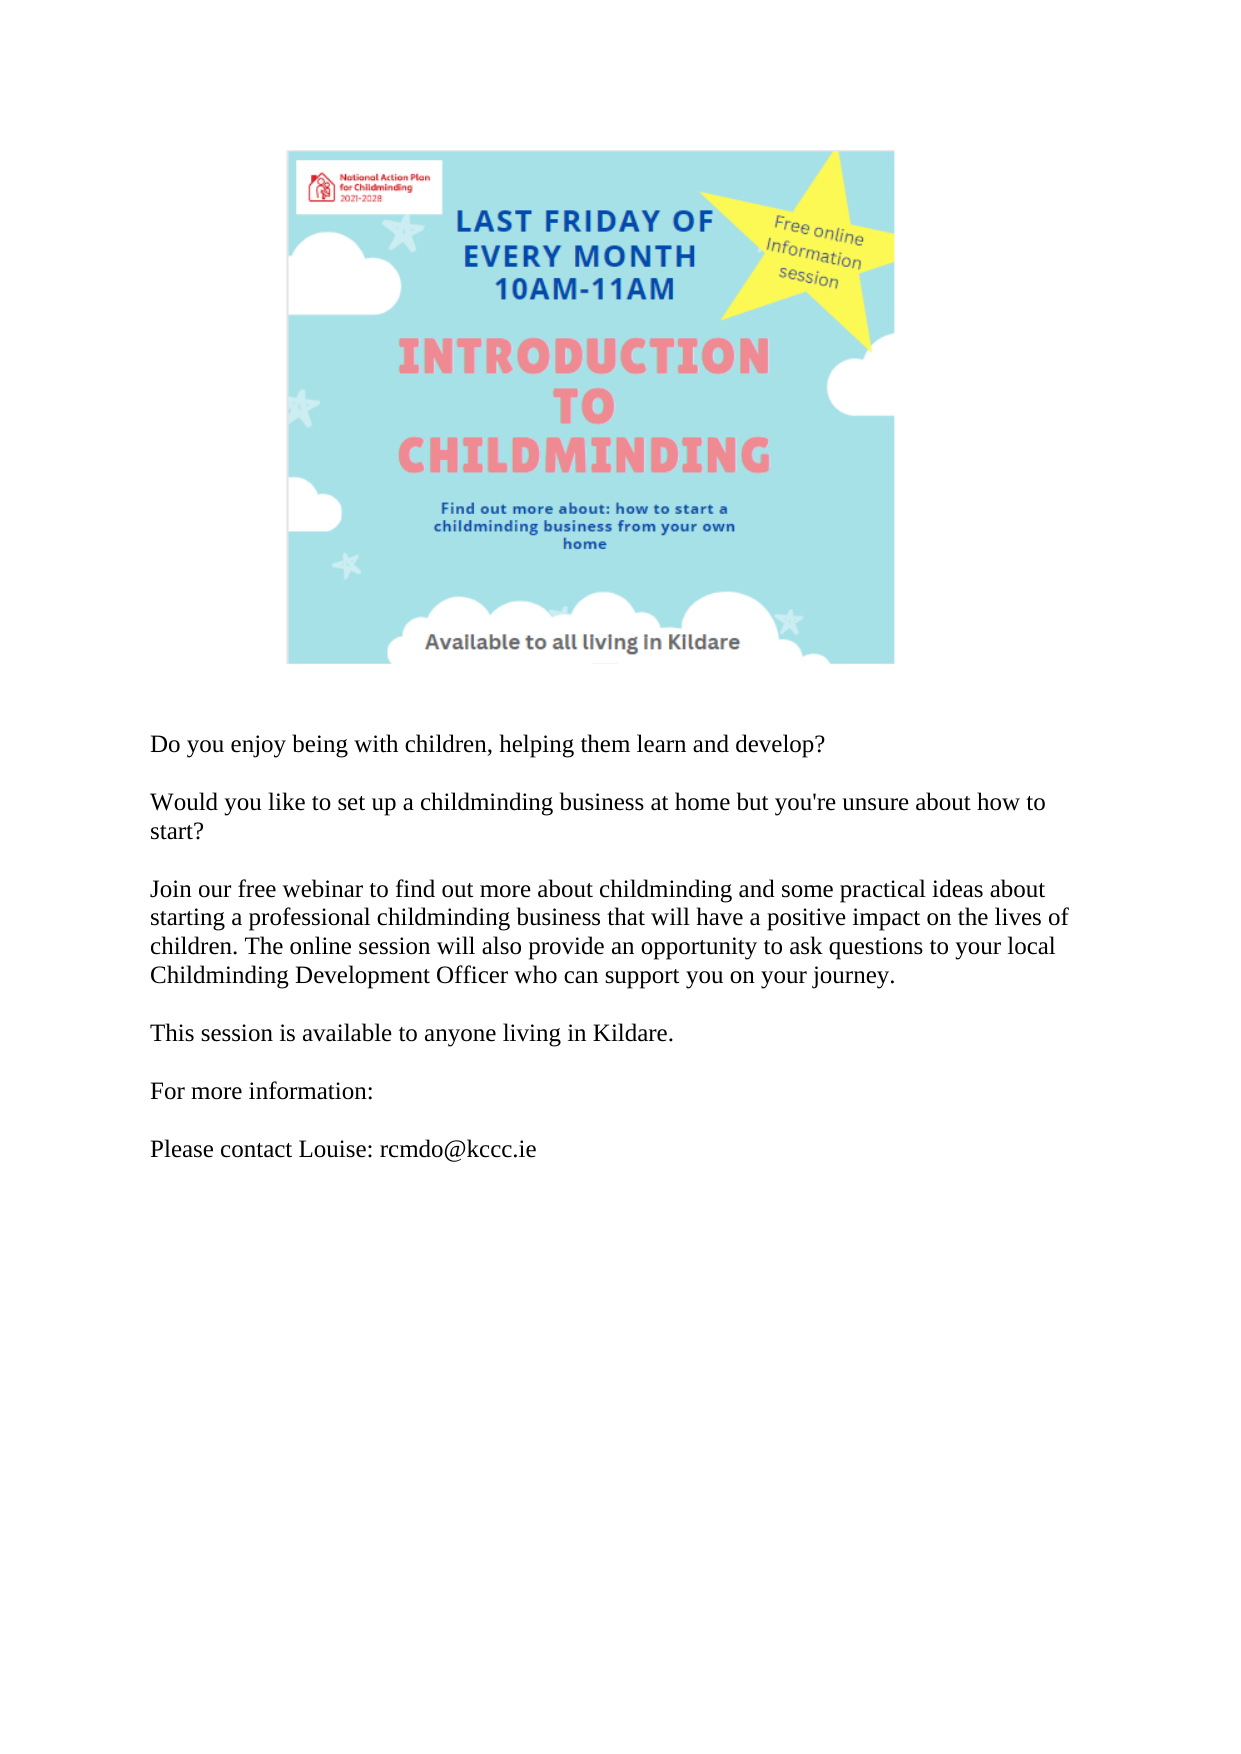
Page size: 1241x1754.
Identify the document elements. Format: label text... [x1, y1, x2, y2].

picture [285, 150, 894, 662]
text Please contact Louise: rcmdo@kccc.ie [150, 1134, 1090, 1163]
text This session is available to anyone living in Kildare. [150, 1018, 1090, 1047]
text F﻿or more information: [150, 1076, 1090, 1105]
text Do you enjoy being with children, helping them learn and develop? [150, 729, 1090, 758]
text Would you like to set up a childminding business at home but you're unsure about how to start? [150, 787, 1090, 844]
text Join our free webinar to find out more about childminding and some practical ideas about starting a professional childminding business that will have a positive impact on the lives of children. The online session will also provide an opportunity to ask questions to your local Childminding Development Officer who can support you on your journey. [150, 874, 1090, 989]
